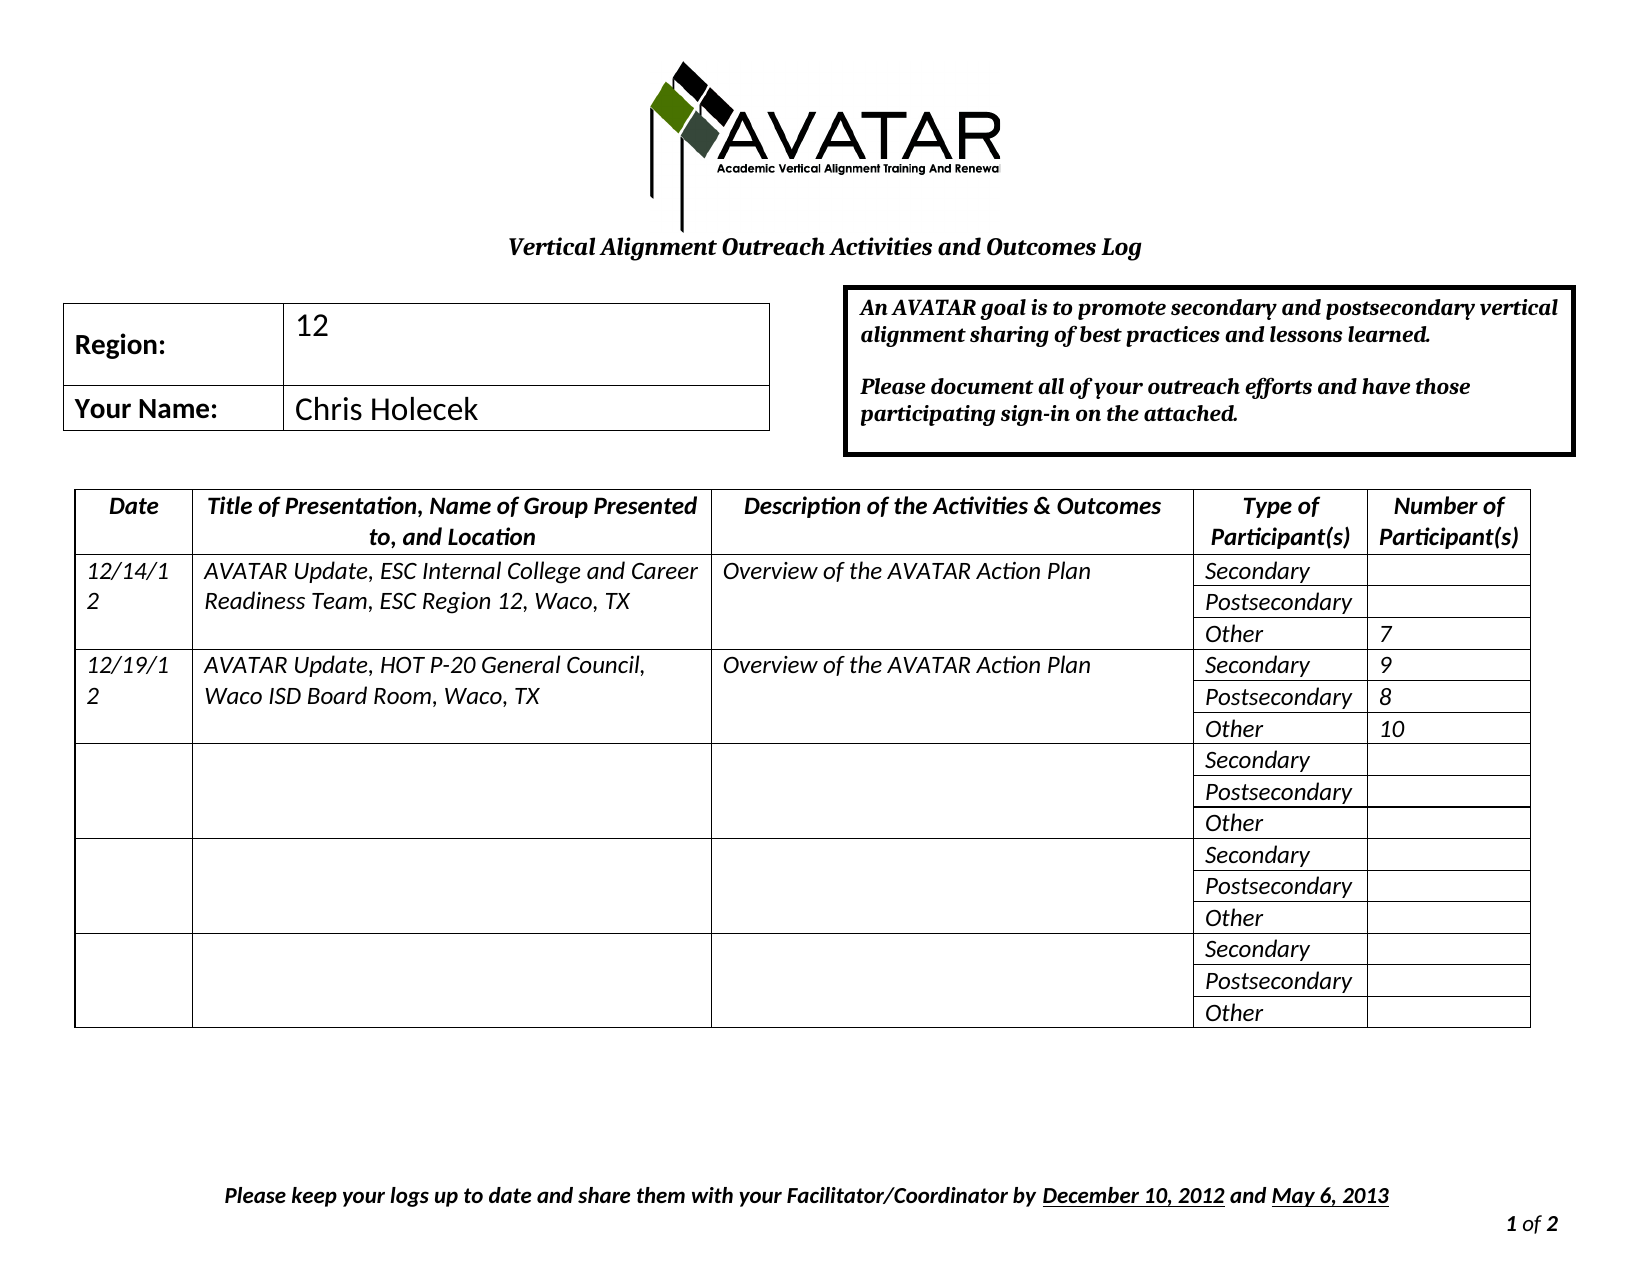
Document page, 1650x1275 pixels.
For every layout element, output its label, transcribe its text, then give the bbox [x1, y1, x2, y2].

table_cell Other [1194, 902, 1367, 933]
table_cell Other [1194, 618, 1367, 648]
table_cell 10 [1368, 713, 1530, 743]
table_cell Postsecondary [1194, 965, 1367, 996]
table_header Title of Presentation, Name of Group Presented to, and Location [193, 490, 711, 554]
table_cell 7 [1368, 618, 1530, 648]
table_cell Postsecondary [1194, 776, 1367, 806]
table_cell AVATAR Update, ESC Internal College and Career Readiness Team, ESC Region 12, Waco, TX [193, 555, 711, 648]
table_cell Other [1194, 997, 1367, 1027]
table_cell Postsecondary [1194, 871, 1367, 901]
table_cell Secondary [1194, 555, 1367, 585]
table_cell [1368, 555, 1530, 585]
table_cell 9 [1368, 650, 1530, 680]
table_cell Overview of the AVATAR Action Plan [712, 555, 1193, 648]
table_cell Postsecondary [1194, 681, 1367, 712]
table_header Date [76, 490, 192, 554]
table_cell Chris Holecek [284, 386, 769, 430]
table_header Type of Participant(s) [1194, 490, 1367, 554]
table_cell [712, 934, 1193, 1027]
table_cell [76, 744, 192, 838]
table_cell [193, 744, 711, 838]
table_cell [1368, 965, 1530, 996]
table_cell [1368, 902, 1530, 933]
picture [650, 61, 1001, 233]
table_cell Secondary [1194, 650, 1367, 680]
table_cell Your Name: [64, 386, 283, 430]
table_cell [712, 744, 1193, 838]
table_cell [1368, 934, 1530, 964]
table_cell [1368, 776, 1530, 806]
table_cell [1368, 839, 1530, 869]
table_cell Secondary [1194, 934, 1367, 964]
table_cell Other [1194, 808, 1367, 838]
table_cell 12/14/12 [76, 555, 192, 648]
table_cell Secondary [1194, 744, 1367, 775]
table_cell [712, 839, 1193, 933]
table_header 12 [284, 304, 769, 385]
table_cell [1368, 871, 1530, 901]
table_cell [1368, 808, 1530, 838]
table_cell 12/19/12 [76, 650, 192, 743]
table_header Number of Participant(s) [1368, 490, 1530, 554]
table_cell Overview of the AVATAR Action Plan [712, 650, 1193, 743]
table_cell 8 [1368, 681, 1530, 712]
table_cell Other [1194, 713, 1367, 743]
table_cell [76, 839, 192, 933]
table_header Region: [64, 304, 283, 385]
table_cell Secondary [1194, 839, 1367, 869]
table_cell [1368, 997, 1530, 1027]
table_cell AVATAR Update, HOT P-20 General Council, Waco ISD Board Room, Waco, TX [193, 650, 711, 743]
table_cell [193, 934, 711, 1027]
table_cell [76, 934, 192, 1027]
table_header Description of the Activities & Outcomes [712, 490, 1193, 554]
table_cell [193, 839, 711, 933]
table_cell Postsecondary [1194, 586, 1367, 617]
table_cell [1368, 586, 1530, 617]
table_cell [1368, 744, 1530, 775]
